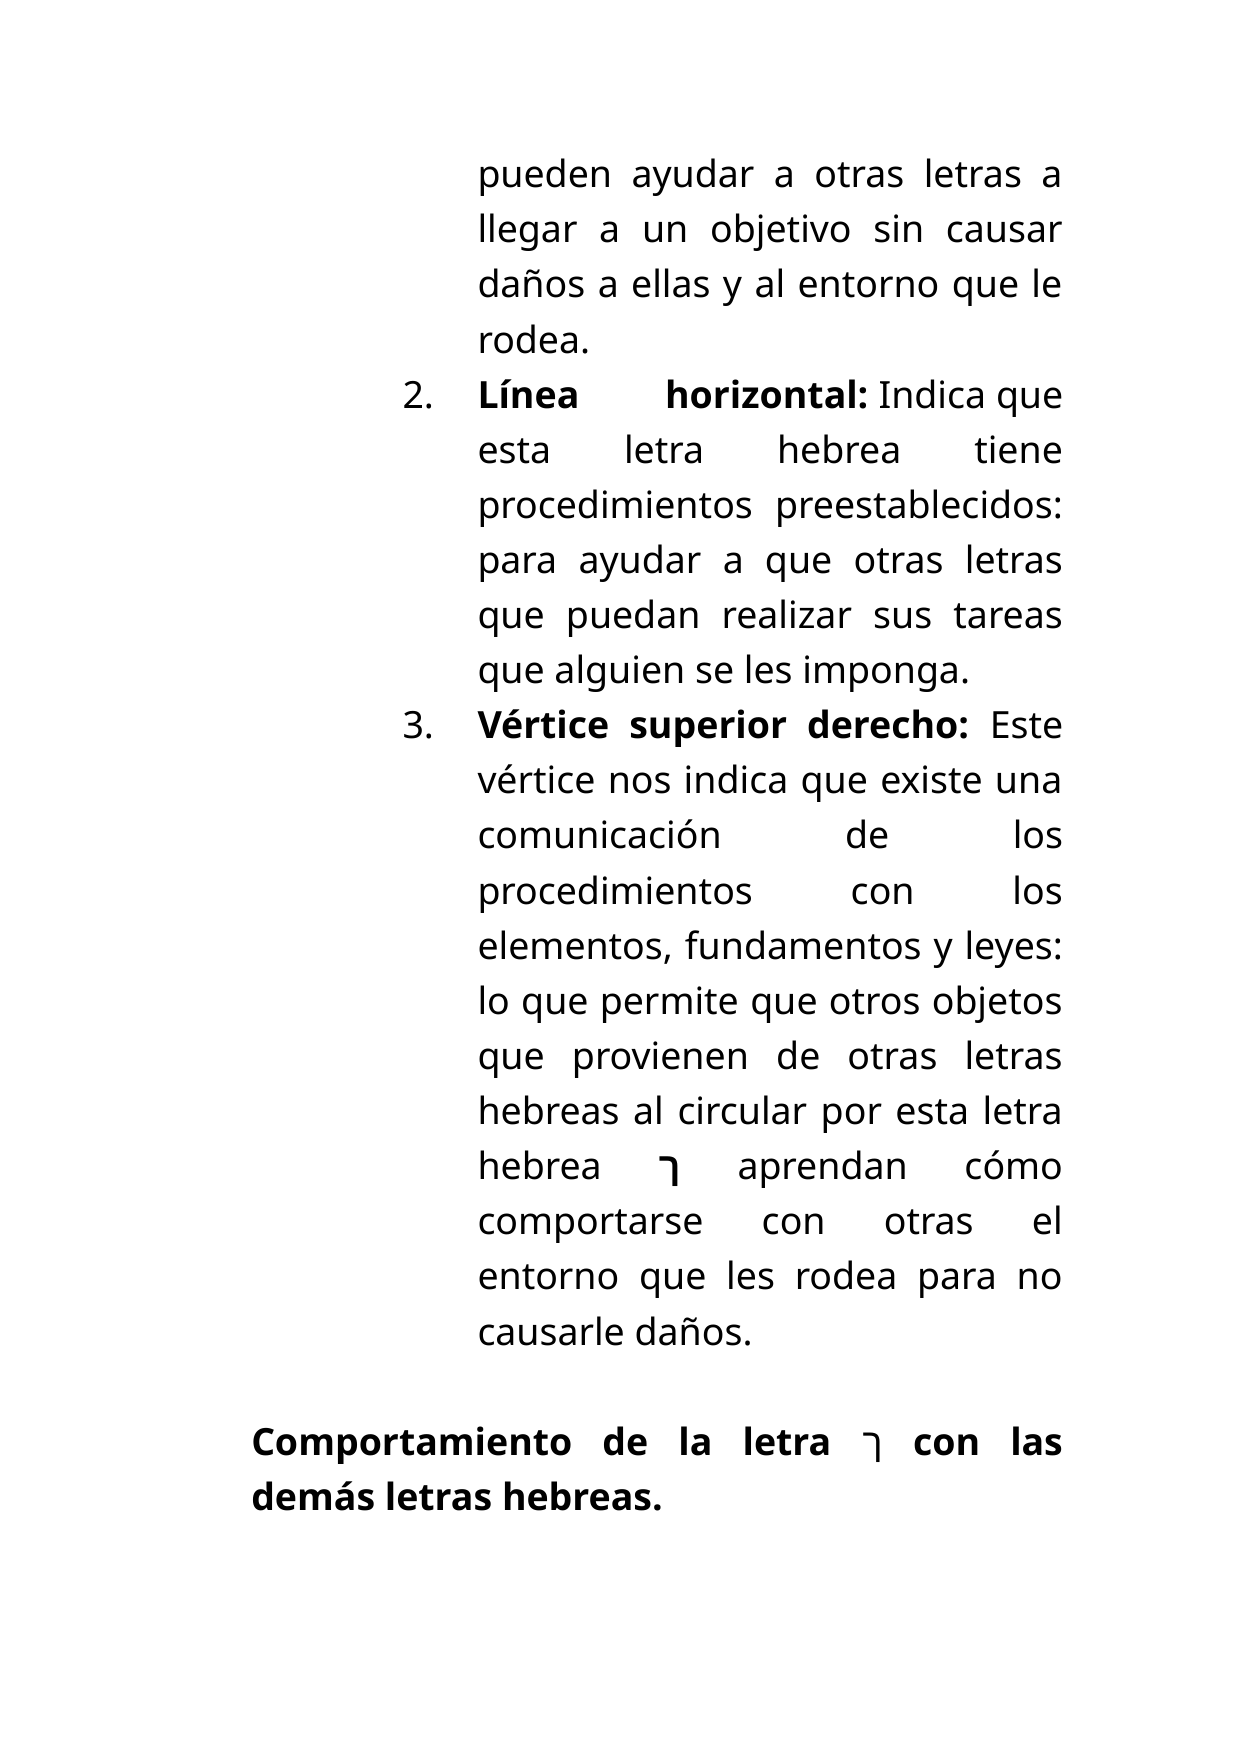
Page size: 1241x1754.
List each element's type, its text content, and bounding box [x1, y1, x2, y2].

text Comportamiento de la letra ך con las demás letras hebreas. [251, 1415, 1063, 1521]
list Línea horizontal: Indica que esta letra hebrea tiene procedimientos preestablecidos: para ayudar a que otras letras que puedan realizar sus tareas que alguien se les imponga. [402, 368, 1063, 694]
list Vértice superior derecho: Este vértice nos indica que existe una comunicación de los procedimientos con los elementos, fundamentos y leyes: lo que permite que otros objetos que provienen de otras letras hebreas al circular por esta letra hebrea ך aprendan cómo comportarse con otras el entorno que les rodea para no causarle daños. [402, 699, 1063, 1356]
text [477, 148, 1063, 364]
